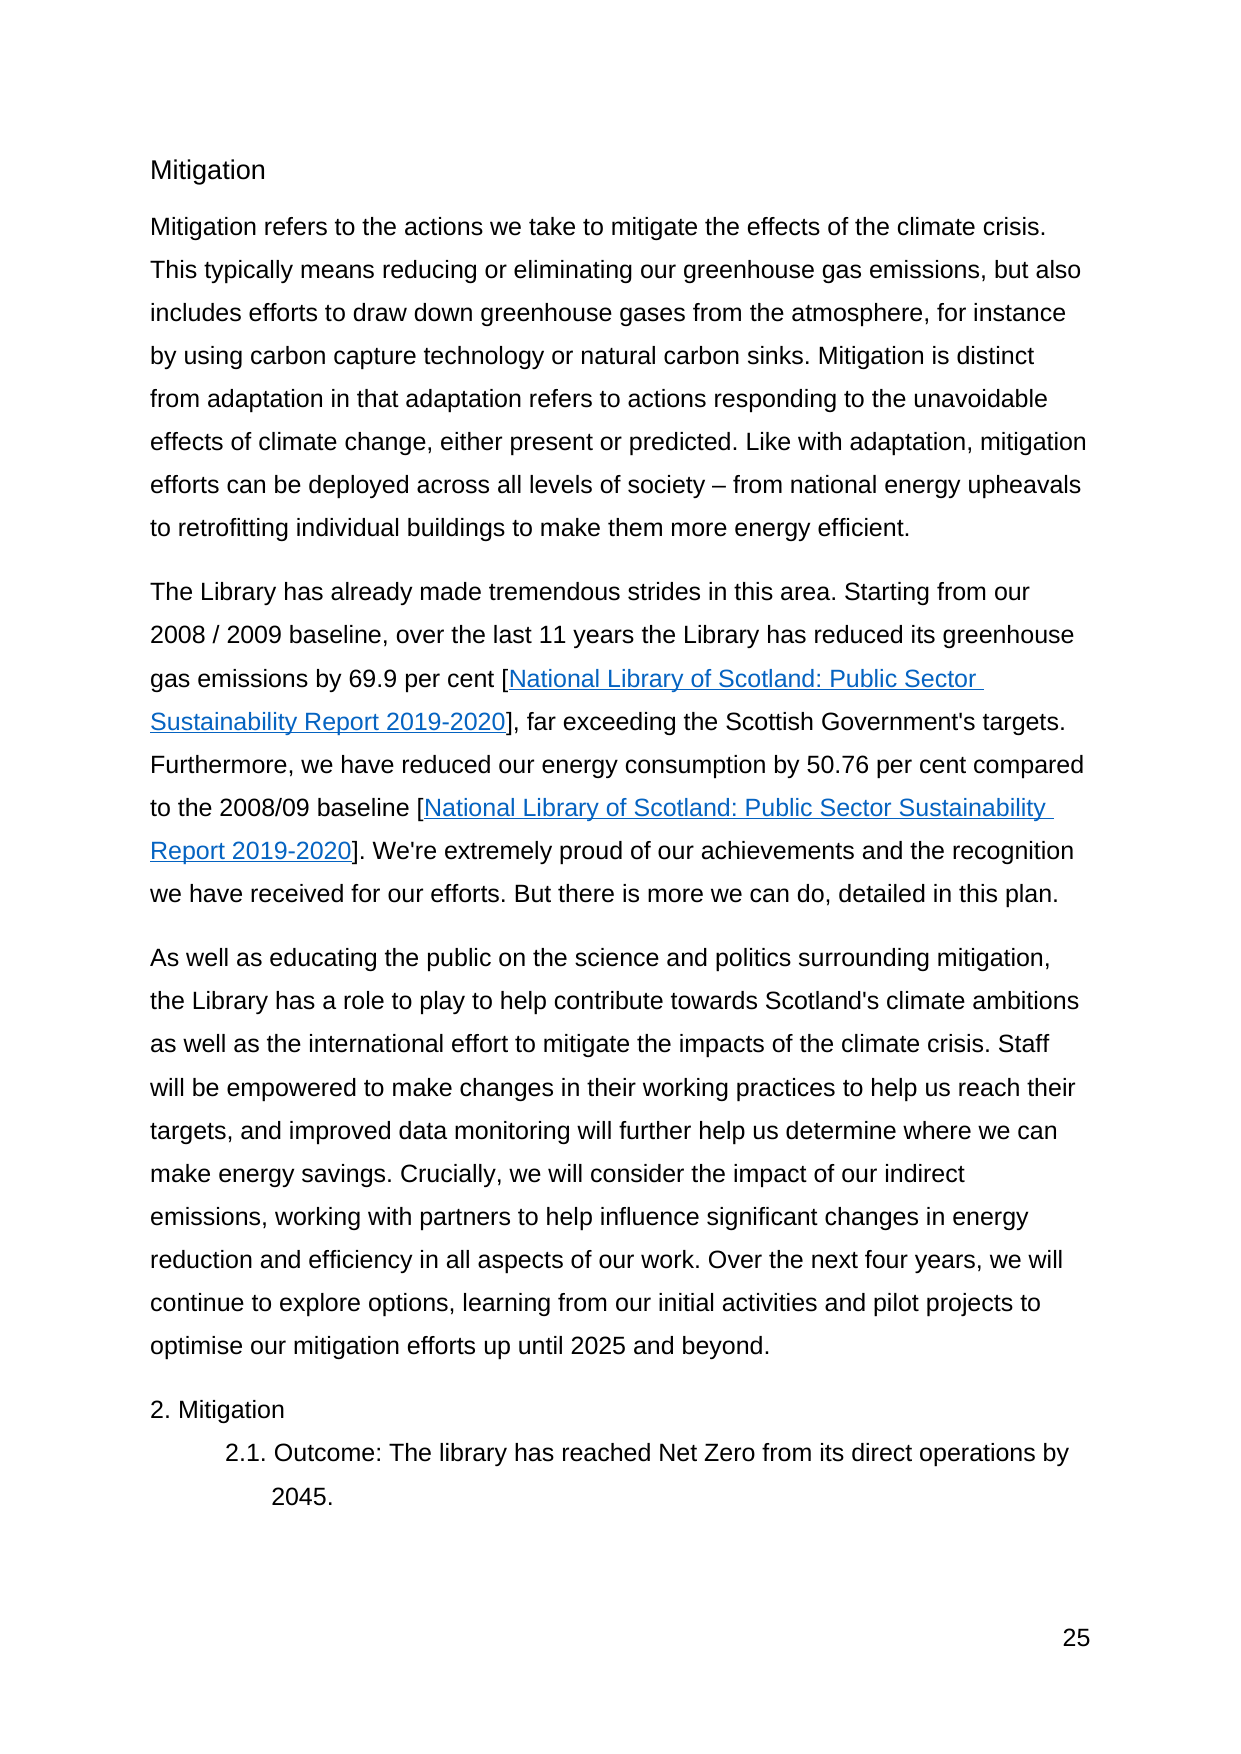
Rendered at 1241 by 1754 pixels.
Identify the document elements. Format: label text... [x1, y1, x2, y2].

text Mitigation refers to the actions we take to mitigate the effects of the climate crisis. This typically means reducing or eliminating our greenhouse gas emissions, but also includes efforts to draw down greenhouse gases from the atmosphere, for instance by using carbon capture technology or natural carbon sinks. Mitigation is distinct from adaptation in that adaptation refers to actions responding to the unavoidable effects of climate change, either present or predicted. Like with adaptation, mitigation efforts can be deployed across all levels of society – from national energy upheavals to retrofitting individual buildings to make them more energy efficient. [150, 211, 1090, 542]
subtitle Mitigation [150, 154, 1090, 185]
text The Library has already made tremendous strides in this area. Starting from our 2008 / 2009 baseline, over the last 11 years the Library has reduced its greenhouse gas emissions by 69.9 per cent [National Library of Scotland: Public Sector Sustainability Report 2019-2020], far exceeding the Scottish Government's targets. Furthermore, we have reduced our energy consumption by 50.76 per cent compared to the 2008/09 baseline [National Library of Scotland: Public Sector Sustainability Report 2019-2020]. We're extremely proud of our achievements and the recognition we have received for our efforts. But there is more we can do, detailed in this plan. [150, 577, 1090, 908]
text As well as educating the public on the science and politics surrounding mitigation, the Library has a role to play to help contribute towards Scotland's climate ambitions as well as the international effort to mitigate the impacts of the climate crisis. Staff will be empowered to make changes in their working practices to help us reach their targets, and improved data monitoring will further help us determine where we can make energy savings. Crucially, we will consider the impact of our indirect emissions, working with partners to help influence significant changes in energy reduction and efficiency in all aspects of our work. Over the next four years, we will continue to explore options, learning from our initial activities and pilot projects to optimise our mitigation efforts up until 2025 and beyond. [150, 943, 1090, 1360]
list Outcome: The library has reached Net Zero from its direct operations by 2045. [225, 1438, 1090, 1510]
list Mitigation [150, 1395, 1090, 1424]
